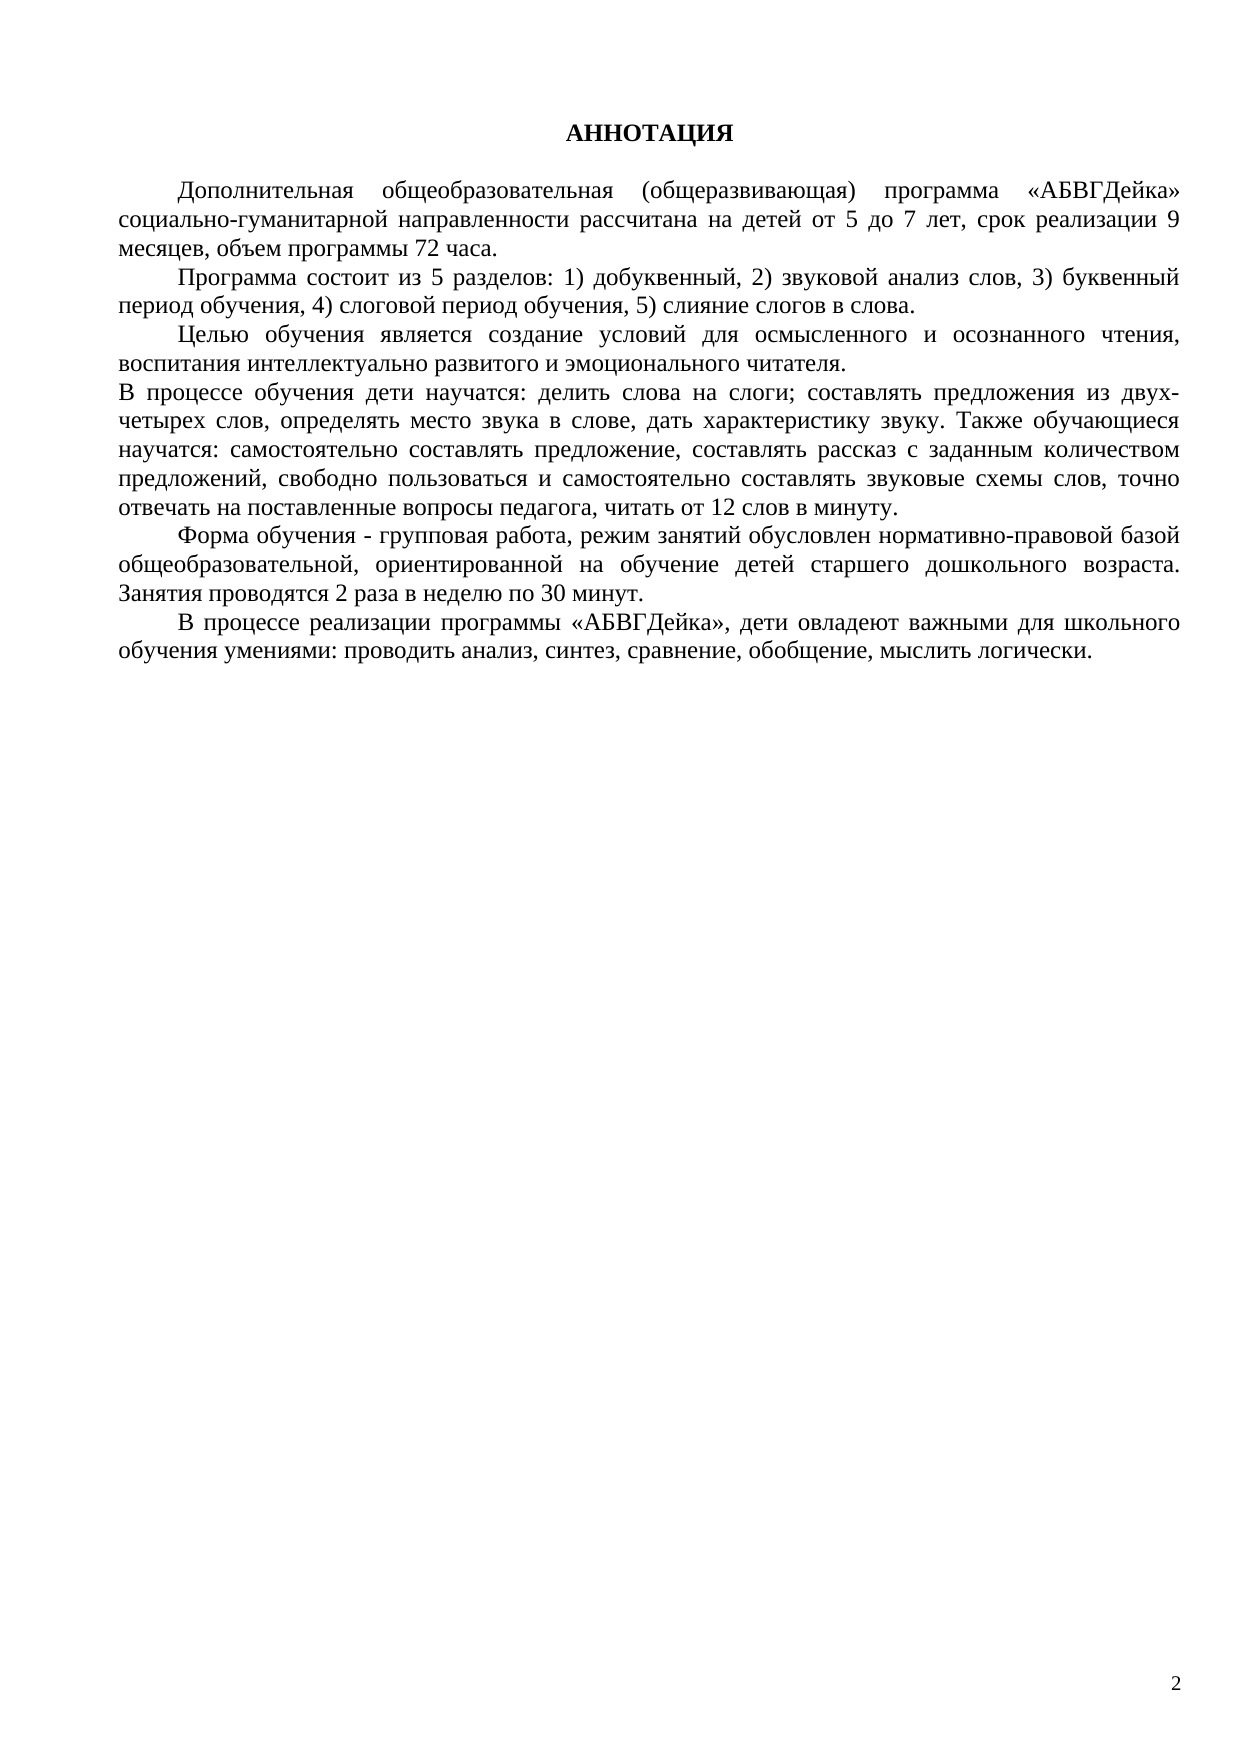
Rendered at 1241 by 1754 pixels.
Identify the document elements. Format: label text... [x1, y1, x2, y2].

text Программа состоит из 5 разделов: 1) добуквенный, 2) звуковой анализ слов, 3) буквенный период обучения, 4) слоговой период обучения, 5) слияние слогов в слова. [118, 262, 1181, 319]
text Форма обучения - групповая работа, режим занятий обусловлен нормативно-правовой базой общеобразовательной, ориентированной на обучение детей старшего дошкольного возраста. Занятия проводятся 2 раза в неделю по 30 минут. [118, 521, 1181, 607]
text Дополнительная общеобразовательная (общеразвивающая) программа «АБВГДейка» социально-гуманитарной направленности рассчитана на детей от 5 до 7 лет, срок реализации 9 месяцев, объем программы 72 часа. [118, 176, 1181, 262]
text Целью обучения является создание условий для осмысленного и осознанного чтения, воспитания интеллектуально развитого и эмоционального читателя. [118, 319, 1181, 377]
text АННОТАЦИЯ [118, 118, 1181, 147]
text В процессе реализации программы «АБВГДейка», дети овладеют важными для школьного обучения умениями: проводить анализ, синтез, сравнение, обобщение, мыслить логически. [118, 607, 1181, 664]
text В процессе обучения дети научатся: делить слова на слоги; составлять предложения из двух-четырех слов, определять место звука в слове, дать характеристику звуку. Также обучающиеся научатся: самостоятельно составлять предложение, составлять рассказ с заданным количеством предложений, свободно пользоваться и самостоятельно составлять звуковые схемы слов, точно отвечать на поставленные вопросы педагога, читать от 12 слов в минуту. [118, 377, 1181, 521]
